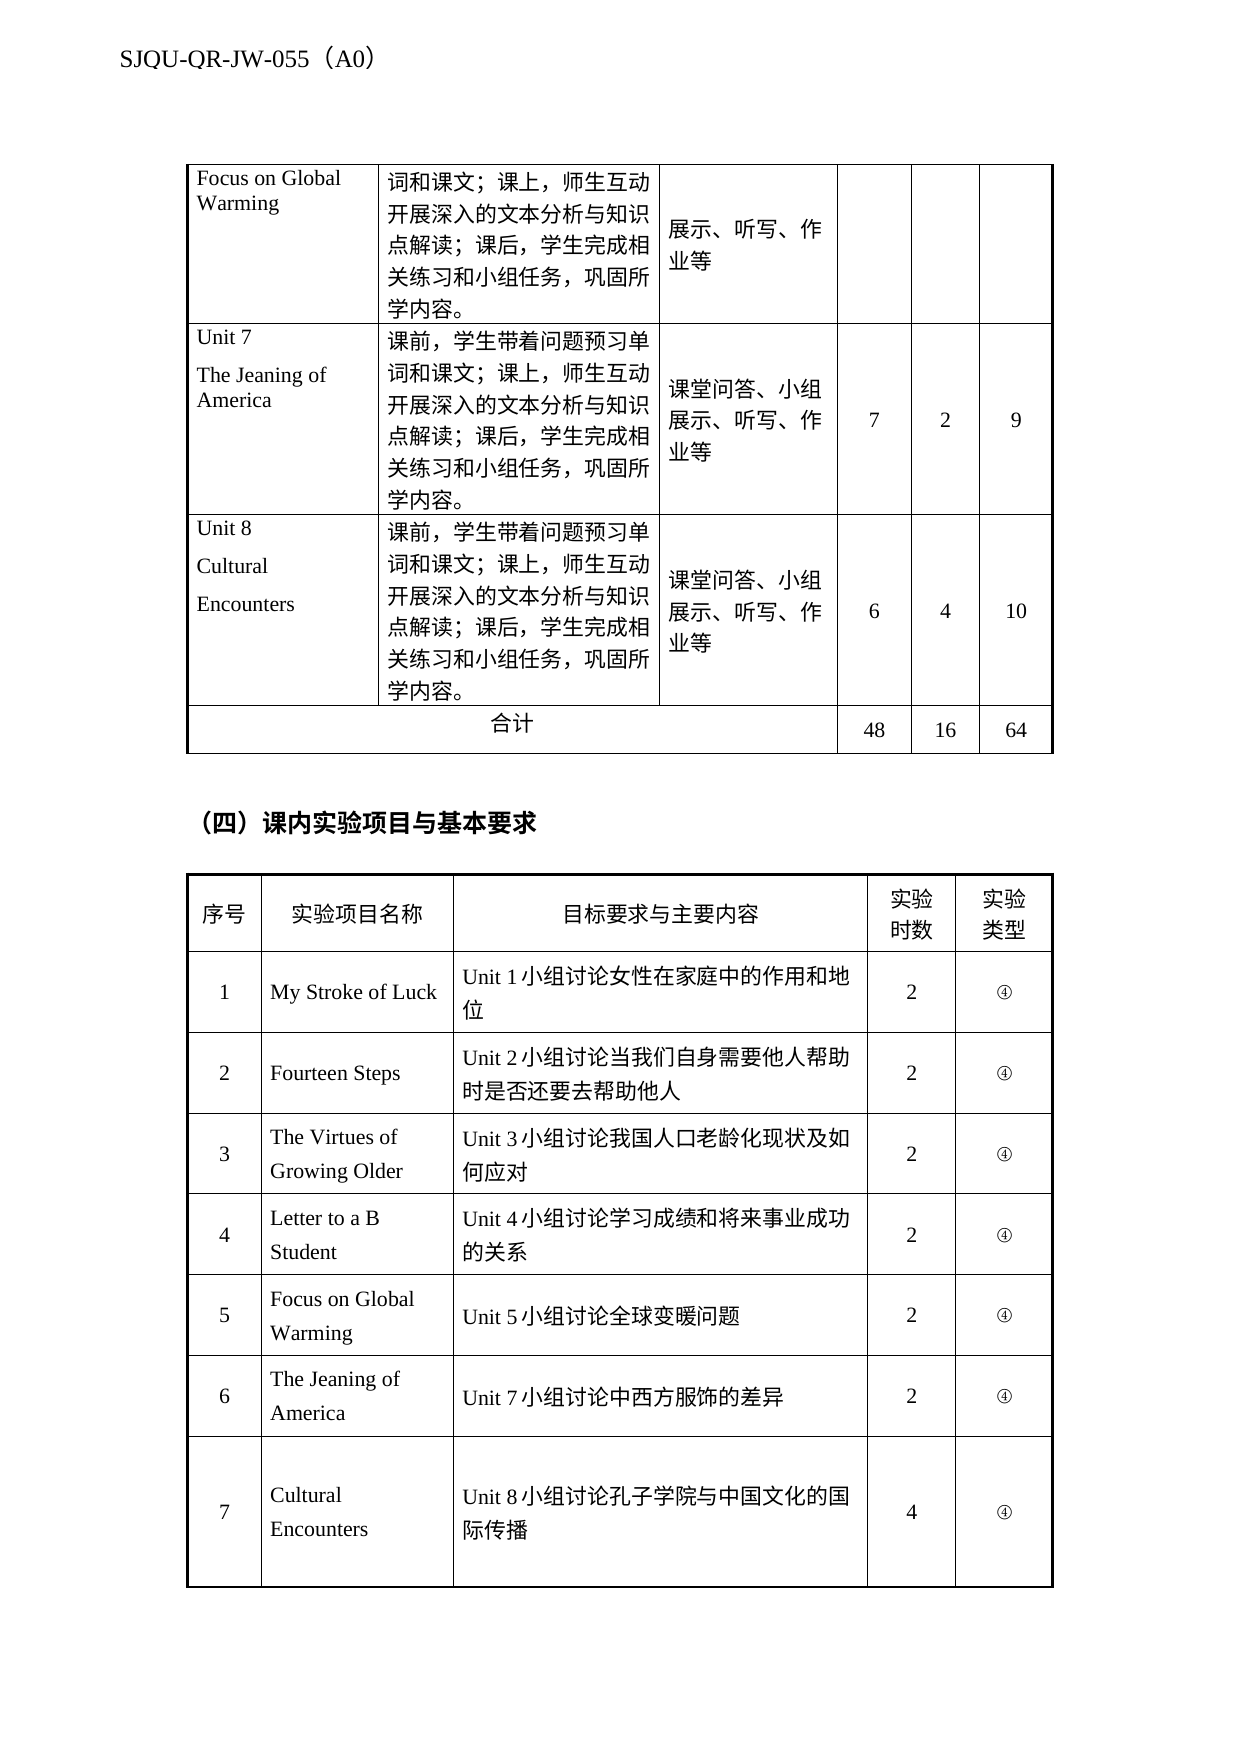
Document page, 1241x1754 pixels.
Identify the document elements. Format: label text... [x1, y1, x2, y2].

table_cell ④ [956, 1033, 1051, 1112]
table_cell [379, 165, 659, 323]
table_cell Unit 8小组讨论孔子学院与中国文化的国际传播 [454, 1437, 867, 1586]
table_cell 7 [838, 324, 911, 514]
table_cell Unit 3小组讨论我国人口老龄化现状及如何应对 [454, 1114, 867, 1193]
table_cell 2 [868, 1356, 955, 1436]
table_cell 9 [980, 324, 1051, 514]
table_cell Letter to a B Student [262, 1194, 453, 1274]
table_cell 2 [189, 1033, 261, 1112]
table_cell 合计 [189, 706, 837, 753]
table_cell 1 [189, 952, 261, 1032]
table_cell 2 [912, 324, 979, 514]
table_cell 4 [912, 515, 979, 705]
table_cell 课前，学生带着问题预习单词和课文；课上，师生互动开展深入的文本分析与知识点解读；课后，学生完成相关练习和小组任务，巩固所学内容。 [379, 515, 659, 705]
table_cell 2 [868, 1114, 955, 1193]
table_cell 4 [868, 1437, 955, 1586]
table_cell Unit 8 Cultural Encounters [189, 515, 378, 705]
table_cell ④ [956, 1437, 1051, 1586]
table_cell 7 [189, 1437, 261, 1586]
table_cell 64 [980, 706, 1051, 753]
table_header 实验项目名称 [262, 876, 453, 951]
table_cell 课堂问答、小组展示、听写、作业等 [660, 165, 837, 323]
table_cell 6 [838, 515, 911, 705]
table_cell 课堂问答、小组展示、听写、作业等 [660, 324, 837, 514]
table_cell 48 [838, 706, 911, 753]
table_cell 2 [868, 952, 955, 1032]
table_cell 2 [868, 1275, 955, 1355]
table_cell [189, 165, 378, 323]
table_cell ④ [956, 1356, 1051, 1436]
table_cell Unit 4小组讨论学习成绩和将来事业成功的关系 [454, 1194, 867, 1274]
table_cell 3 [189, 1114, 261, 1193]
table_header 目标要求与主要内容 [454, 876, 867, 951]
table_header 实验 时数 [868, 876, 955, 951]
table_cell ④ [956, 1114, 1051, 1193]
table_cell 4 [189, 1194, 261, 1274]
table_cell 16 [912, 706, 979, 753]
table_cell Unit 1小组讨论女性在家庭中的作用和地位 [454, 952, 867, 1032]
text （四）课内实验项目与基本要求 [187, 788, 1053, 856]
table_cell Cultural Encounters [262, 1437, 453, 1586]
table_cell Fourteen Steps [262, 1033, 453, 1112]
table_cell Unit 2小组讨论当我们自身需要他人帮助时是否还要去帮助他人 [454, 1033, 867, 1112]
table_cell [379, 324, 659, 514]
table_cell 7 [838, 165, 911, 323]
table_cell 课堂问答、小组展示、听写、作业等 [660, 515, 837, 705]
table_cell Unit 7小组讨论中西方服饰的差异 [454, 1356, 867, 1436]
table_cell ④ [956, 1194, 1051, 1274]
table_cell The Jeaning of America [262, 1356, 453, 1436]
table_cell 6 [189, 1356, 261, 1436]
table_header 序号 [189, 876, 261, 951]
table_cell ④ [956, 1275, 1051, 1355]
table_cell My Stroke of Luck [262, 952, 453, 1032]
table_cell 9 [980, 165, 1051, 323]
table_cell 2 [912, 165, 979, 323]
table_cell Unit 5小组讨论全球变暖问题 [454, 1275, 867, 1355]
table_cell Focus on Global Warming [262, 1275, 453, 1355]
table_cell The Virtues of Growing Older [262, 1114, 453, 1193]
table_cell 10 [980, 515, 1051, 705]
table_cell ④ [956, 952, 1051, 1032]
table_header 实验 类型 [956, 876, 1051, 951]
table_cell Unit 7 The Jeaning of America [189, 324, 378, 514]
table_cell 2 [868, 1033, 955, 1112]
table_cell 2 [868, 1194, 955, 1274]
table_cell 5 [189, 1275, 261, 1355]
